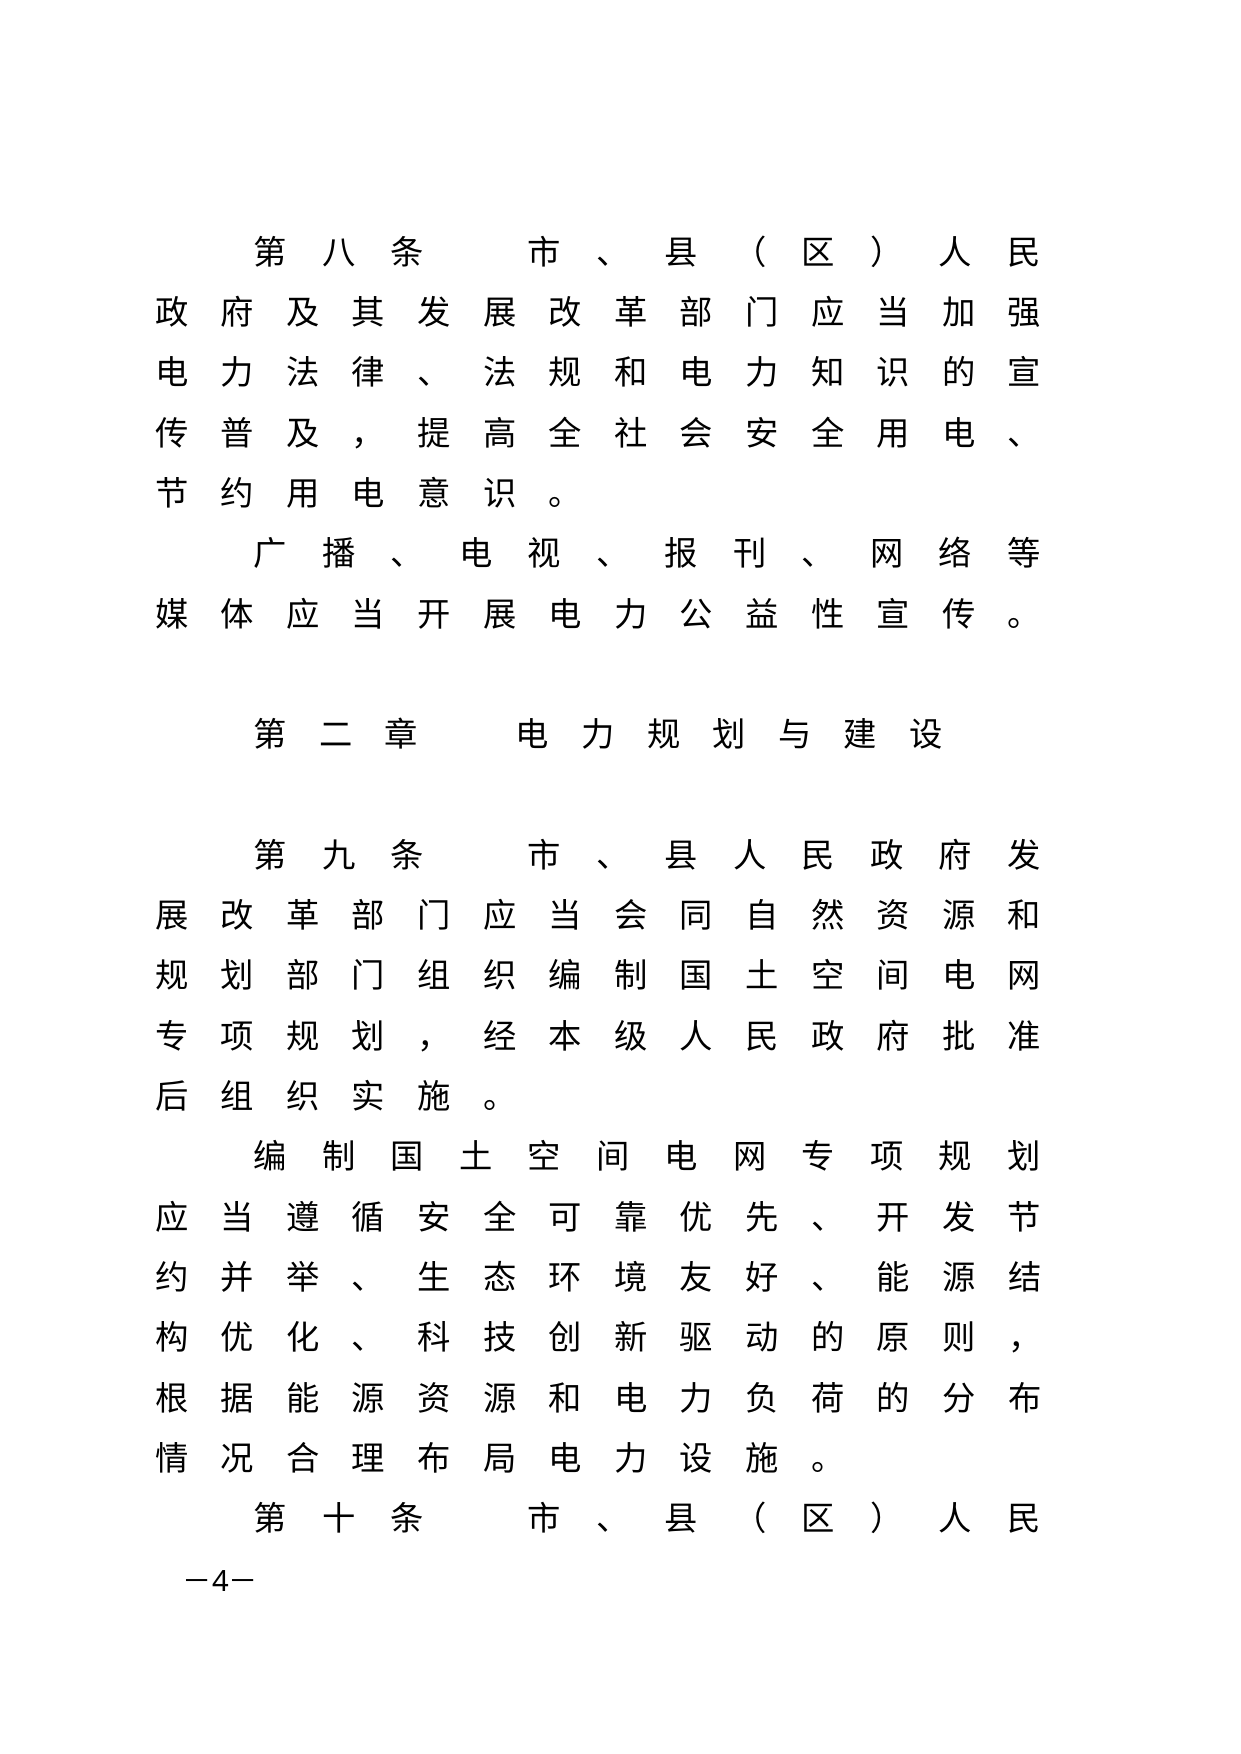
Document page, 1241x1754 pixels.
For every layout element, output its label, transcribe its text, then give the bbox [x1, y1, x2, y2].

text 广播、电视、报刊、网络等媒体应当开展电力公益性宣传。 [155, 521, 1073, 642]
text 编制国土空间电网专项规划应当遵循安全可靠优先、开发节约并举、生态环境友好、能源结构优化、科技创新驱动的原则，根据能源资源和电力负荷的分布情况合理布局电力设施。 [155, 1124, 1073, 1486]
text 第十条 市、县（区）人民政府自然资源和规划部门应当落实国土空间电网专项规划的要求，配置或者预留相应的电力设施用地、架空电力线路走廊、电力电缆通道等空间资源，并将其纳入相应区域的国土空间详细规划。 [155, 1486, 1073, 1546]
text 第九条 市、县人民政府发展改革部门应当会同自然资源和规划部门组织编制国土空间电网专项规划，经本级人民政府批准后组织实施。 [155, 823, 1073, 1124]
text 第八条 市、县（区）人民政府及其发展改革部门应当加强电力法律、法规和电力知识的宣传普及，提高全社会安全用电、节约用电意识。 [155, 219, 1073, 521]
text 第二章 电力规划与建设 [155, 702, 1073, 762]
